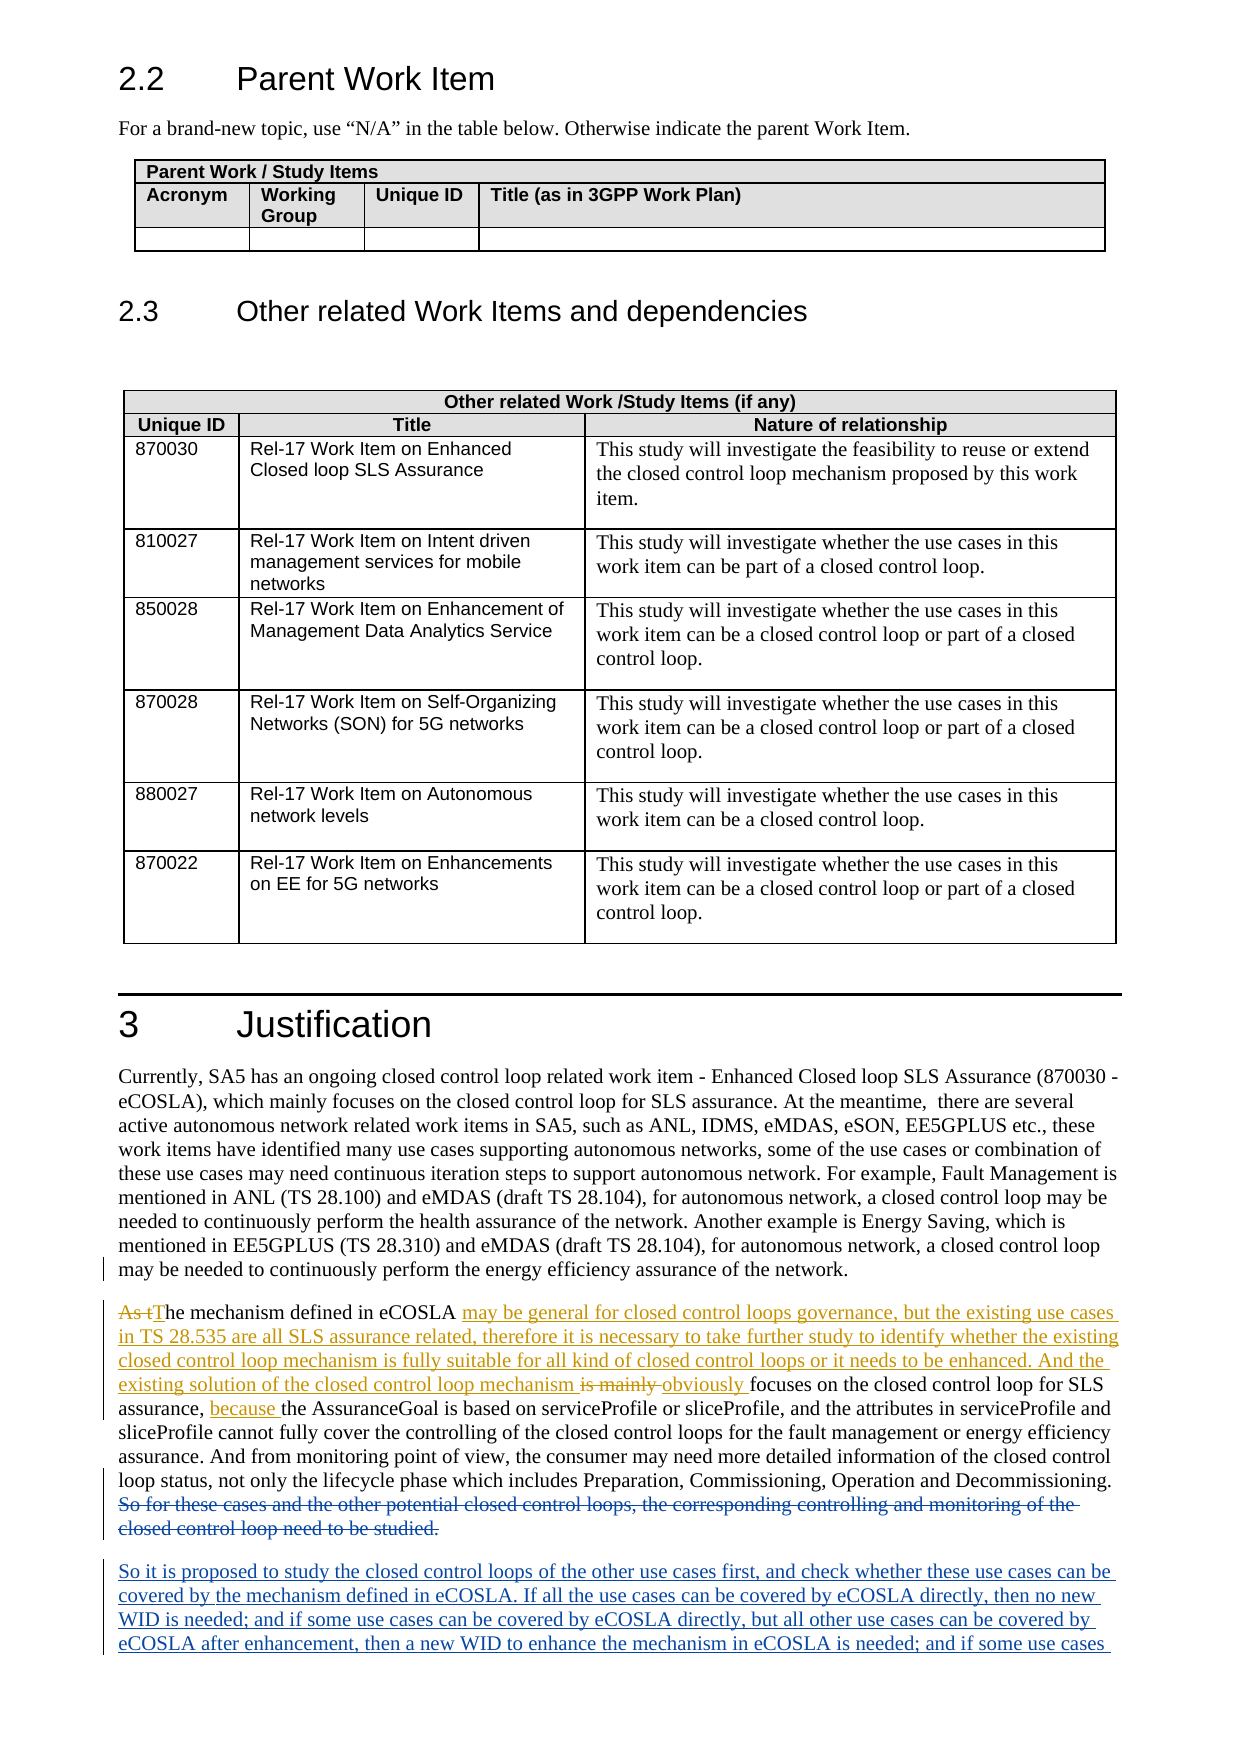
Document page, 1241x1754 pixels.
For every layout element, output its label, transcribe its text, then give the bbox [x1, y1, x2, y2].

table_cell 850028 [125, 598, 238, 689]
table_cell 870028 [125, 691, 238, 782]
table_cell 870022 [125, 852, 238, 943]
table_cell [250, 228, 364, 250]
table_cell Acronym [136, 184, 249, 227]
text he mechanism defined in eCOSLA focuses on the closed control loop for SLS assurance, the AssuranceGoal is based on serviceProfile or sliceProfile, and the attributes in serviceProfile and sliceProfile cannot fully cover the controlling of the closed control loops for the fault management or energy efficiency assurance. And from monitoring point of view, the consumer may need more detailed information of the closed control loop status, not only the lifecycle phase which includes Preparation, Commissioning, Operation and Decommissioning. [118, 1300, 1122, 1540]
table_cell 880027 [125, 783, 238, 850]
table_cell [365, 228, 478, 250]
table_cell [136, 228, 249, 250]
table_cell Rel-17 Work Item on Self-Organizing Networks (SON) for 5G networks [240, 691, 584, 782]
table_cell Rel-17 Work Item on Enhanced Closed loop SLS Assurance [240, 437, 584, 528]
table_cell Rel-17 Work Item on Intent driven management services for mobile networks [240, 530, 584, 597]
table_cell This study will investigate whether the use cases in this work item can be a closed control loop or part of a closed control loop. [586, 598, 1115, 689]
table_cell Rel-17 Work Item on Autonomous network levels [240, 783, 584, 850]
table_header Other related Work /Study Items (if any) [125, 391, 1115, 413]
table_cell [480, 228, 1104, 250]
text For a brand-new topic, use “N/A” in the table below. Otherwise indicate the parent Work Item. [118, 116, 1122, 140]
table_cell This study will investigate whether the use cases in this work item can be part of a closed control loop. [586, 530, 1115, 597]
table_cell Rel-17 Work Item on Enhancement of Management Data Analytics Service [240, 598, 584, 689]
text Currently, SA5 has an ongoing closed control loop related work item - Enhanced Closed loop SLS Assurance (870030 - eCOSLA), which mainly focuses on the closed control loop for SLS assurance. At the meantime, there are several active autonomous network related work items in SA5, such as ANL, IDMS, eMDAS, eSON, EE5GPLUS etc., these work items have identified many use cases supporting autonomous networks, some of the use cases or combination of these use cases may need continuous iteration steps to support autonomous network. For example, Fault Management is mentioned in ANL (TS 28.100) and eMDAS (draft TS 28.104), for autonomous network, a closed control loop may be needed to continuously perform the health assurance of the network. Another example is Energy Saving, which is mentioned in EE5GPLUS (TS 28.310) and eMDAS (draft TS 28.104), for autonomous network, a closed control loop may be needed to continuously perform the energy efficiency assurance of the network. [118, 1064, 1122, 1281]
table_cell Title [240, 414, 584, 436]
table_cell This study will investigate the feasibility to reuse or extend the closed control loop mechanism proposed by this work item. [586, 437, 1115, 528]
table_cell This study will investigate whether the use cases in this work item can be a closed control loop or part of a closed control loop. [586, 852, 1115, 943]
table_cell Working Group [250, 184, 364, 227]
table_cell 810027 [125, 530, 238, 597]
table_cell Unique ID [365, 184, 478, 227]
subtitle 2.3 Other related Work Items and dependencies [118, 294, 1122, 328]
table_cell Rel-17 Work Item on Enhancements on EE for 5G networks [240, 852, 584, 943]
table_cell This study will investigate whether the use cases in this work item can be a closed control loop or part of a closed control loop. [586, 691, 1115, 782]
subtitle 2.2 Parent Work Item [118, 59, 1122, 97]
subtitle 3 Justification [118, 996, 1122, 1046]
table_cell Title (as in 3GPP Work Plan) [480, 184, 1104, 227]
table_cell Nature of relationship [586, 414, 1115, 436]
table_header Parent Work / Study Items [136, 161, 1104, 182]
table_cell 870030 [125, 437, 238, 528]
table_cell This study will investigate whether the use cases in this work item can be a closed control loop. [586, 783, 1115, 850]
table_cell Unique ID [125, 414, 238, 436]
